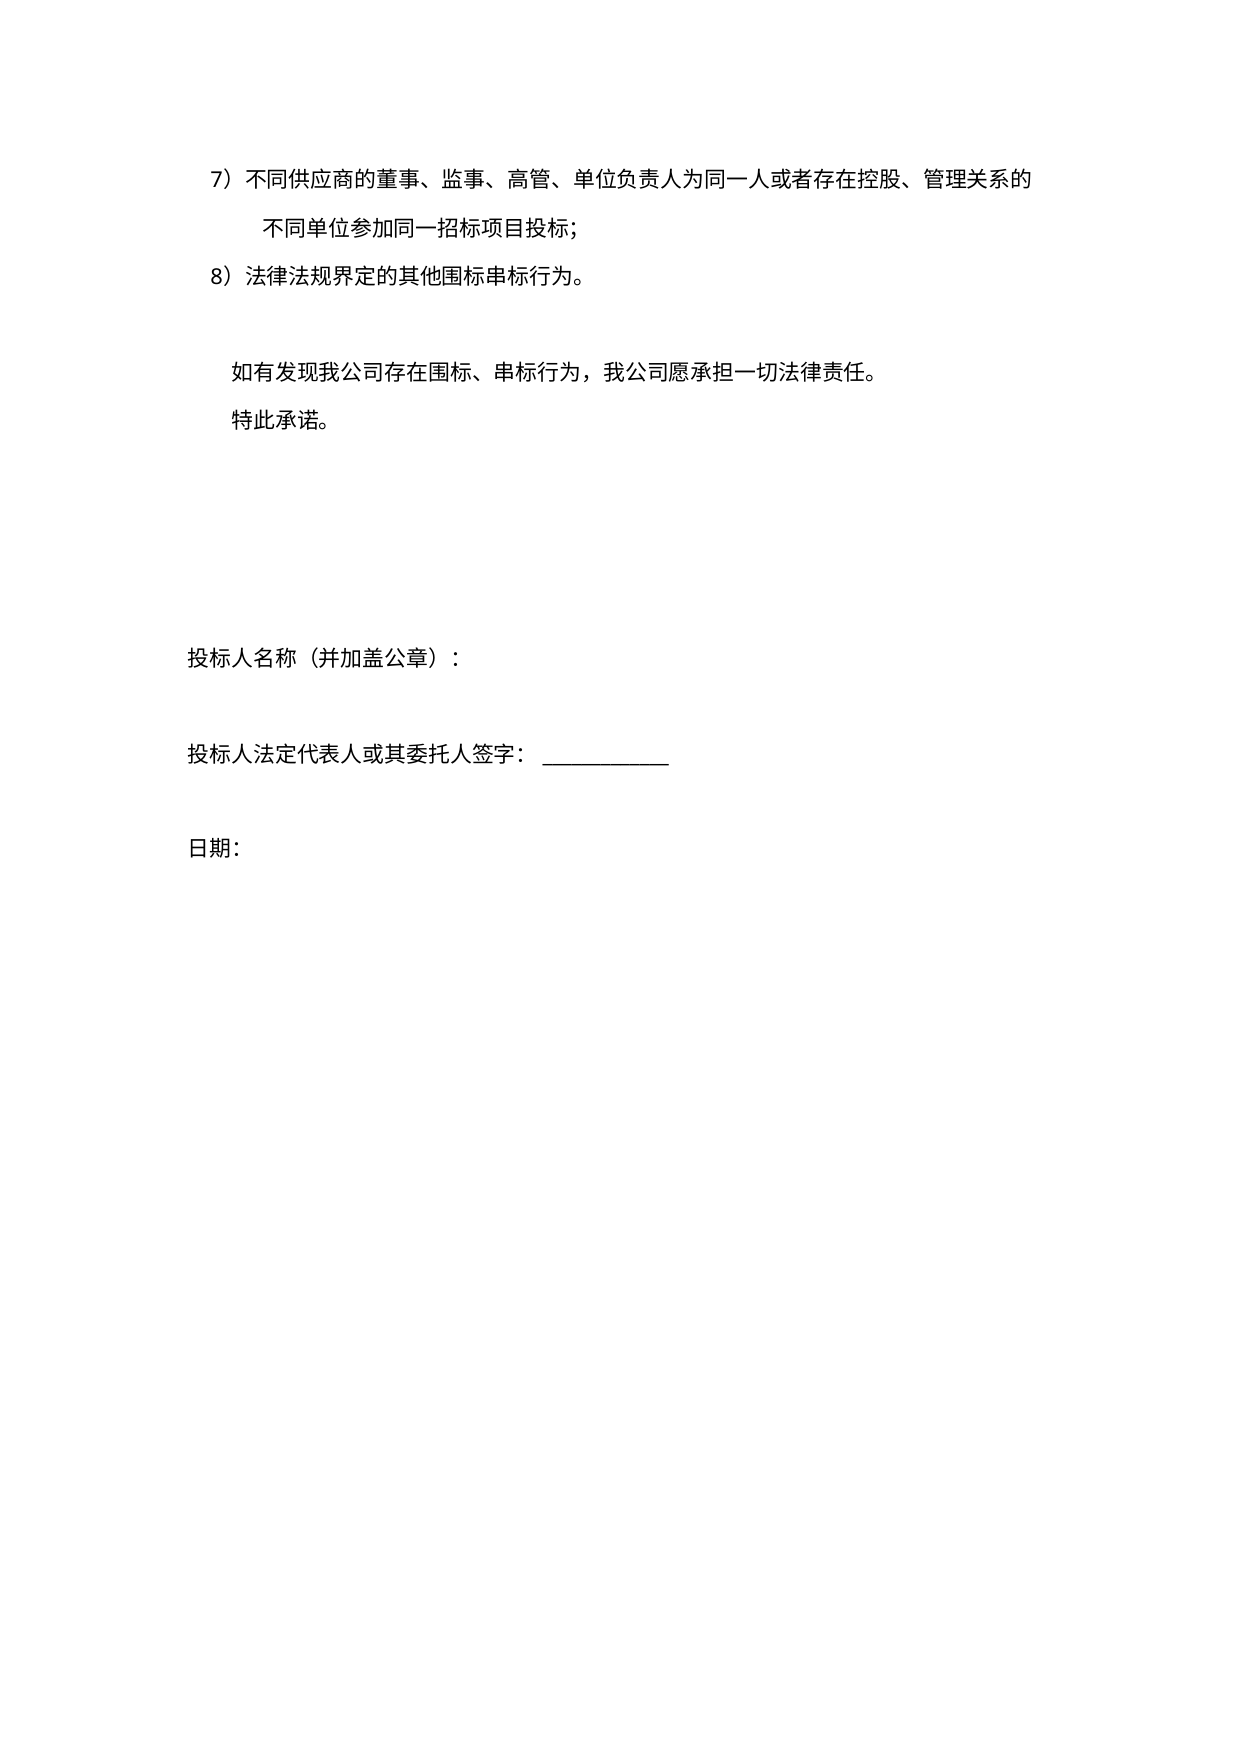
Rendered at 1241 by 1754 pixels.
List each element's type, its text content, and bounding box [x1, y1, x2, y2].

text 投标人法定代表人或其委托人签字： _____________ [187, 737, 1053, 769]
text 投标人名称（并加盖公章）： [187, 641, 1053, 673]
text 8）法律法规界定的其他围标串标行为。 [187, 259, 1053, 292]
text 如有发现我公司存在围标、串标行为，我公司愿承担一切法律责任。 [187, 355, 1053, 387]
text 7）不同供应商的董事、监事、高管、单位负责人为同一人或者存在控股、管理关系的不同单位参加同一招标项目投标； [187, 162, 1053, 243]
text 日期： [187, 830, 1053, 863]
text 特此承诺。 [187, 403, 1053, 436]
